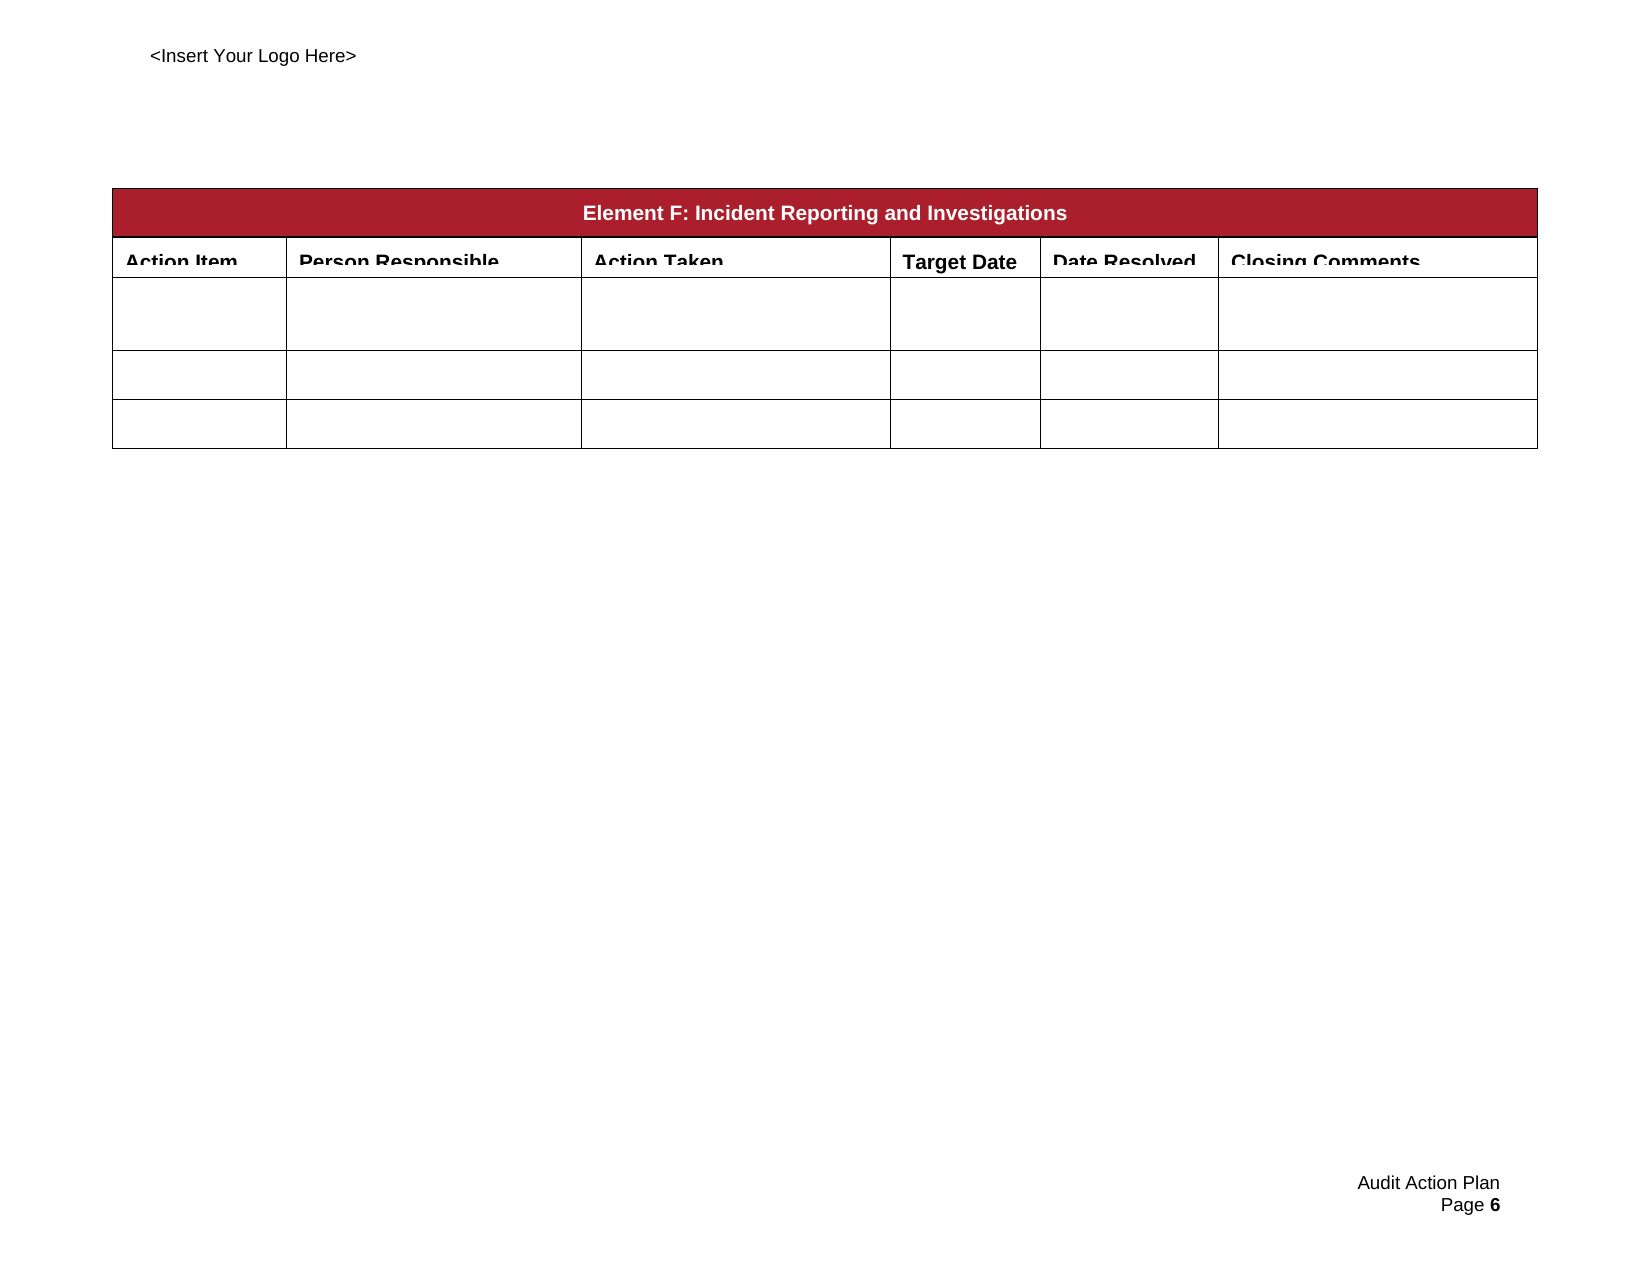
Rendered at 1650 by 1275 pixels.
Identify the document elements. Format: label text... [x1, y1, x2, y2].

table_cell Closing Comments [1219, 238, 1537, 277]
table_header Element F: Incident Reporting and Investigations [113, 189, 1537, 236]
table_cell [1219, 351, 1537, 399]
table_cell [113, 278, 286, 350]
table_cell [582, 400, 890, 448]
table_cell [287, 351, 581, 399]
table_cell Action Item [113, 238, 286, 277]
table_cell [1219, 400, 1537, 448]
table_cell [113, 351, 286, 399]
table_cell [113, 400, 286, 448]
table_cell Target Date [891, 238, 1040, 277]
table_cell [891, 400, 1040, 448]
table_cell [287, 278, 581, 350]
table_cell [1041, 400, 1218, 448]
table_cell Date Resolved [1041, 238, 1218, 277]
table_cell [1041, 278, 1218, 350]
table_cell [582, 351, 890, 399]
table_cell [891, 278, 1040, 350]
table_cell [1219, 278, 1537, 350]
table_cell [582, 278, 890, 350]
table_cell [891, 351, 1040, 399]
table_cell [287, 400, 581, 448]
table_cell Action Taken [582, 238, 890, 277]
table_cell Person Responsible [287, 238, 581, 277]
table_cell [1041, 351, 1218, 399]
